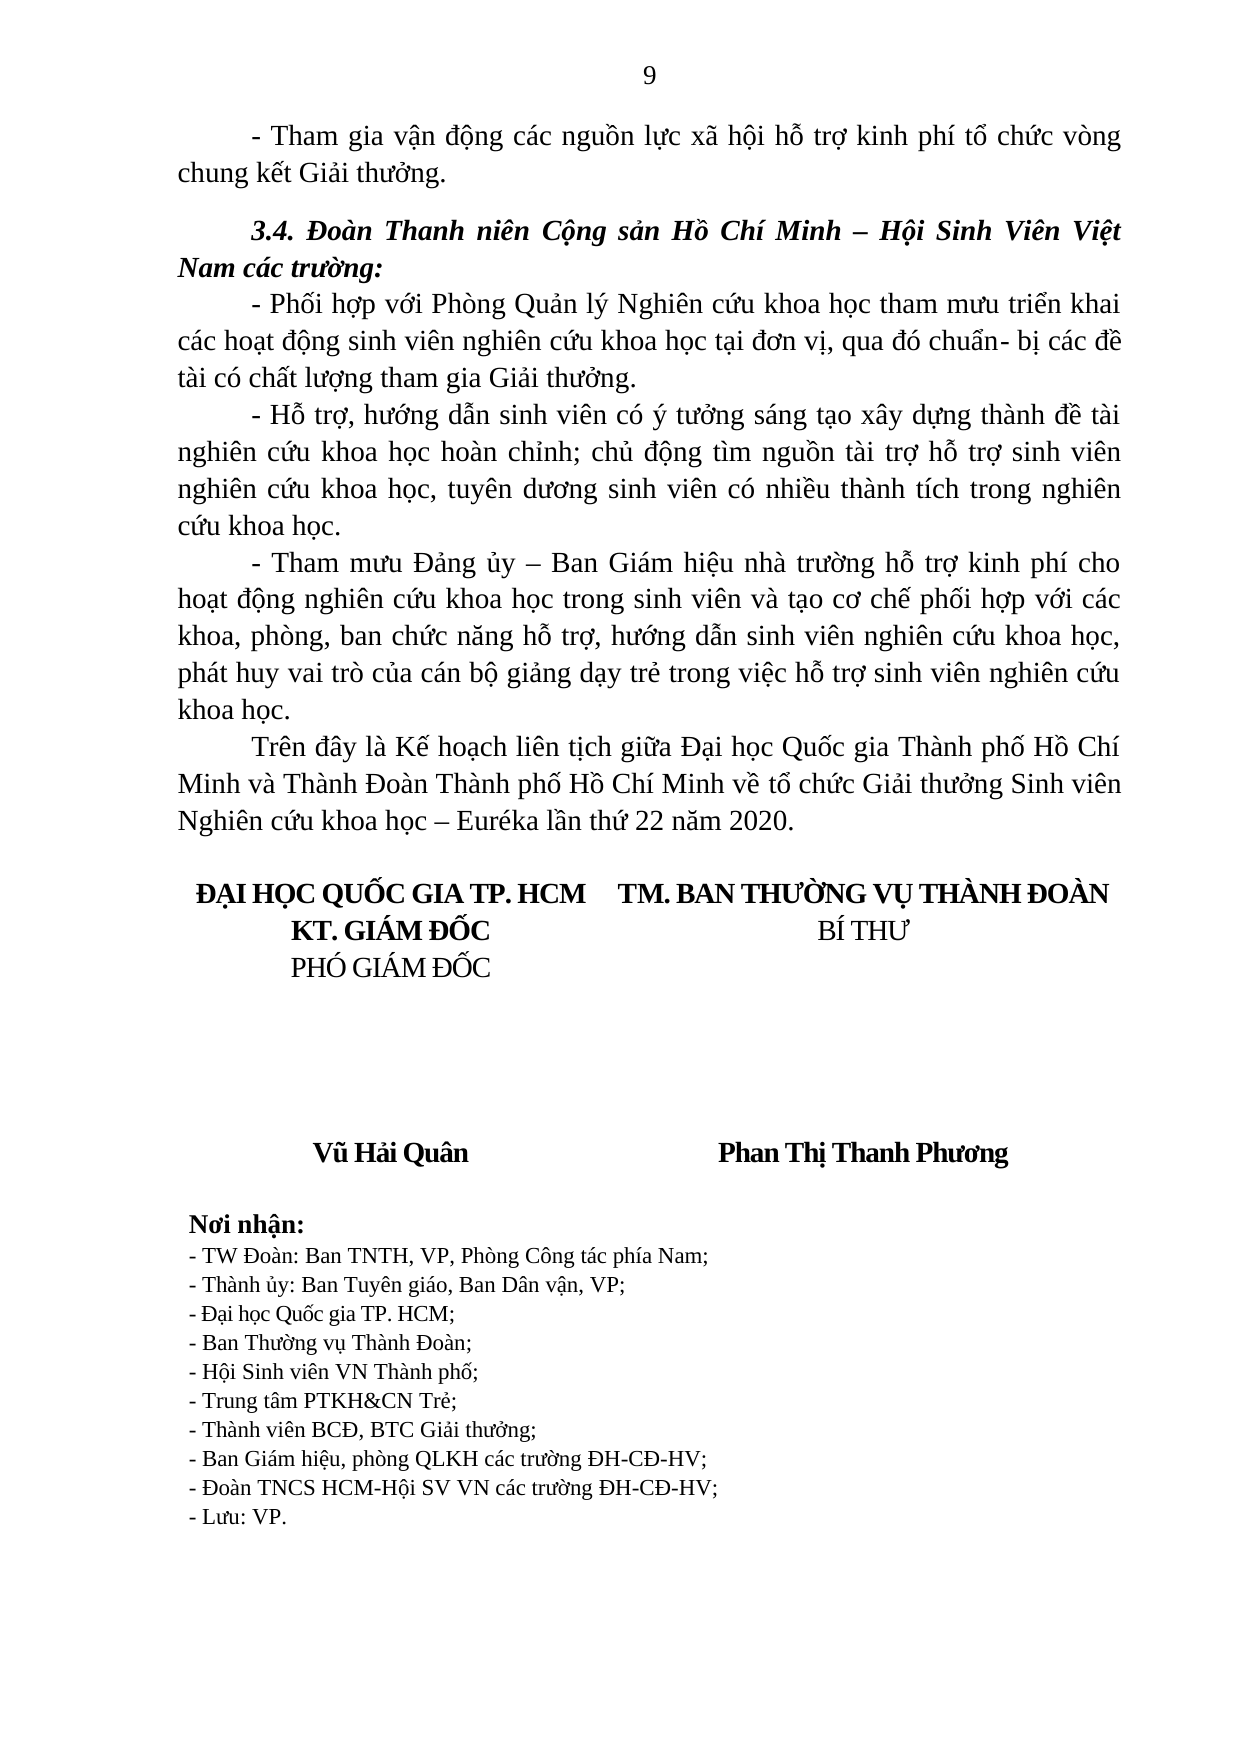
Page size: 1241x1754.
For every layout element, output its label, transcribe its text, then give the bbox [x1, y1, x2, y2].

text - Tham mưu Đảng ủy – Ban Giám hiệu nhà trường hỗ trợ kinh phí cho hoạt động nghiên cứu khoa học trong sinh viên và tạo cơ chế phối hợp với các khoa, phòng, ban chức năng hỗ trợ, hướng dẫn sinh viên nghiên cứu khoa học, phát huy vai trò của cán bộ giảng dạy trẻ trong việc hỗ trợ sinh viên nghiên cứu khoa học. [177, 545, 1122, 726]
text 3.4. Đoàn Thanh niên Cộng sản Hồ Chí Minh – Hội Sinh Viên Việt Nam các trường: [177, 213, 1122, 283]
text - Tham gia vận động các nguồn lực xã hội hỗ trợ kinh phí tổ chức vòng chung kết Giải thưởng. [177, 118, 1122, 188]
text Trên đây là Kế hoạch liên tịch giữa Đại học Quốc gia Thành phố Hồ Chí Minh và Thành Đoàn Thành phố Hồ Chí Minh về tổ chức Giải thưởng Sinh viên Nghiên cứu khoa học – Euréka lần thứ 22 năm 2020. [177, 729, 1122, 836]
text - Phối hợp với Phòng Quản lý Nghiên cứu khoa học tham mưu triển khai các hoạt động sinh viên nghiên cứu khoa học tại đơn vị, qua đó chuẩn- bị các đề tài có chất lượng tham gia Giải thưởng. [177, 287, 1122, 394]
table_header TM. BAN THƯỜNG VỤ THÀNH ĐOÀN BÍ THƯ Phan Thị Thanh Phương [605, 877, 1122, 1171]
table_header ĐẠI HỌC QUỐC GIA TP. HCM KT. GIÁM ĐỐC PHÓ GIÁM ĐỐC Vũ Hải Quân [177, 877, 605, 1171]
table_cell Nơi nhận: - TW Đoàn: Ban TNTH, VP, Phòng Công tác phía Nam; - Thành ủy: Ban Tuyên giáo, Ban Dân vận, VP; - Đại học Quốc gia TP. HCM; - Ban Thường vụ Thành Đoàn; - Hội Sinh viên VN Thành phố; - Trung tâm PTKH&CN Trẻ; - Thành viên BCĐ, BTC Giải thưởng; - Ban Giám hiệu, phòng QLKH các trường ĐH-CĐ-HV; - Đoàn TNCS HCM-Hội SV VN các trường ĐH-CĐ-HV; - Lưu: VP. [177, 1171, 1122, 1532]
text - Hỗ trợ, hướng dẫn sinh viên có ý tưởng sáng tạo xây dựng thành đề tài nghiên cứu khoa học hoàn chỉnh; chủ động tìm nguồn tài trợ hỗ trợ sinh viên nghiên cứu khoa học, tuyên dương sinh viên có nhiều thành tích trong nghiên cứu khoa học. [177, 397, 1122, 541]
